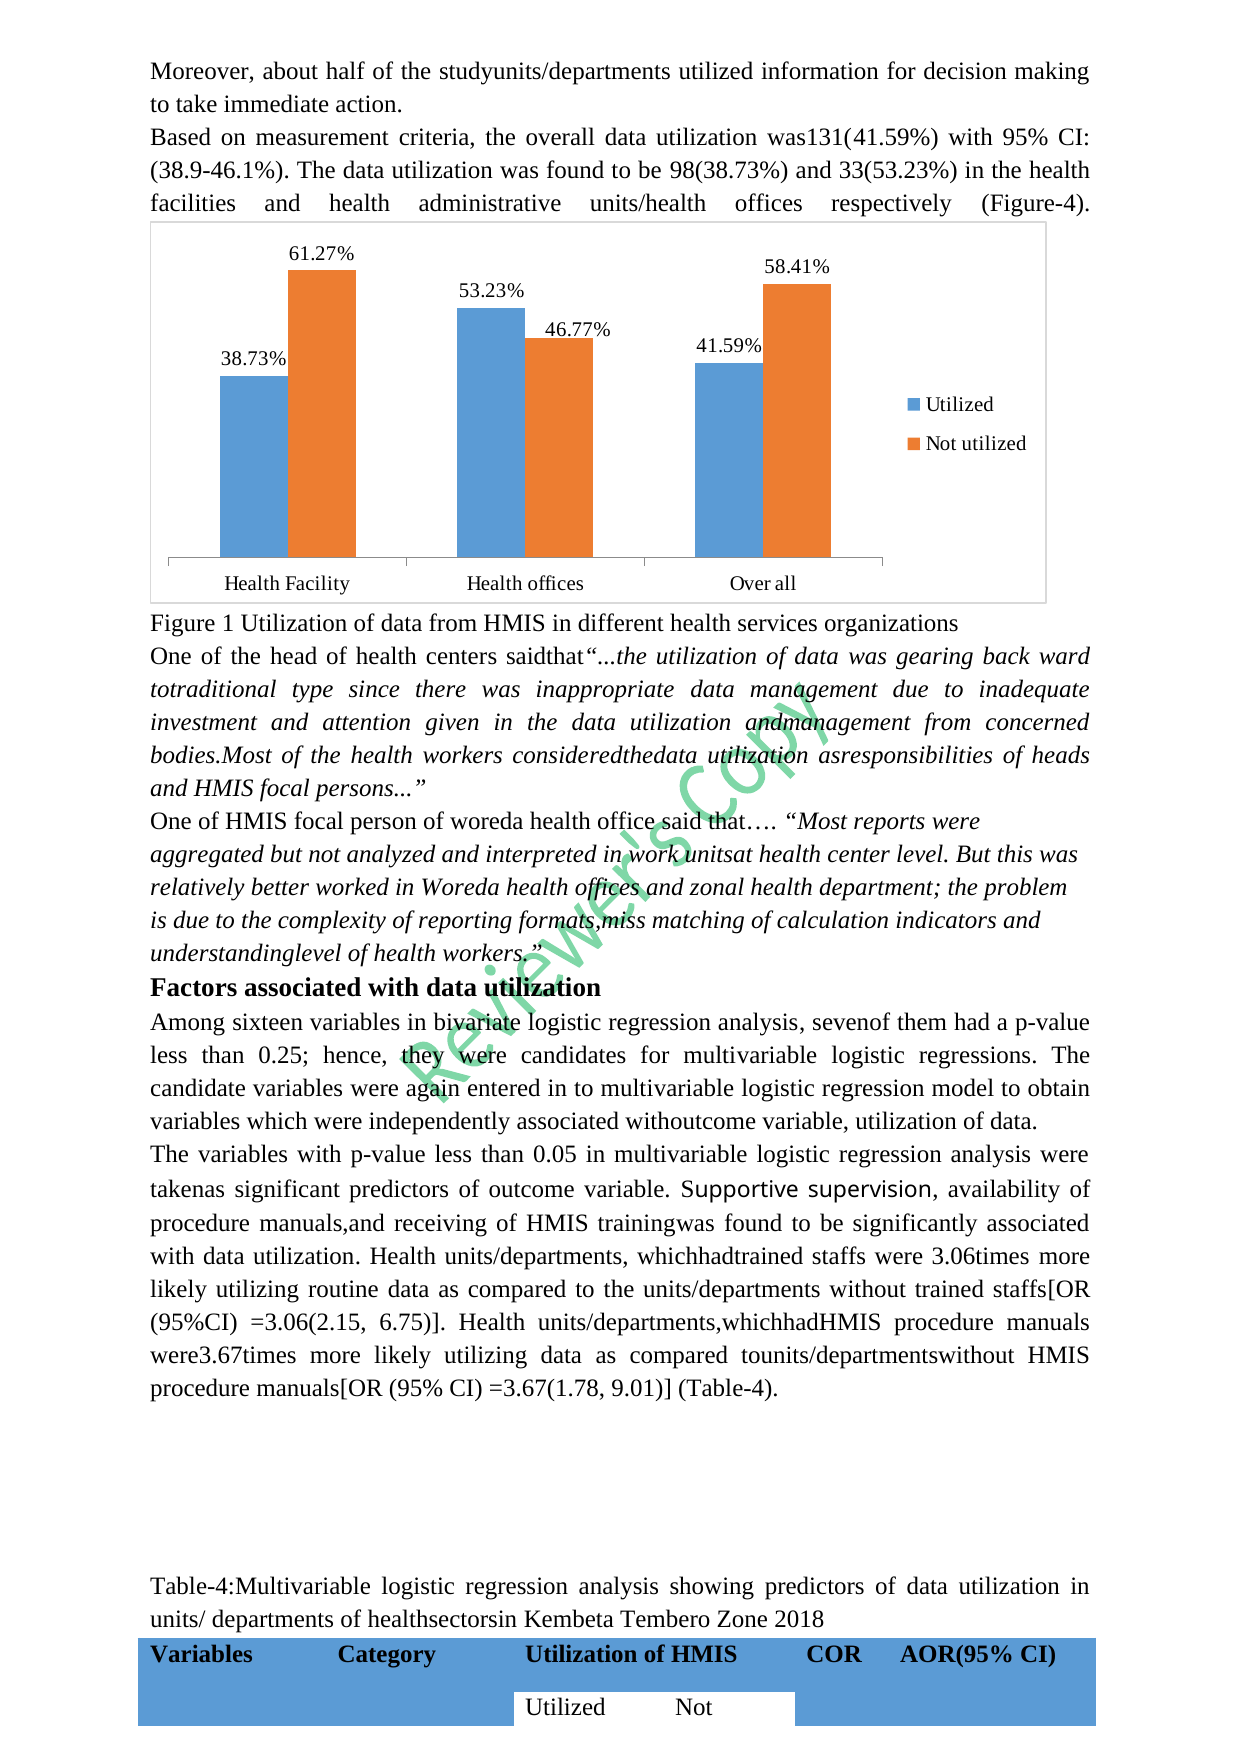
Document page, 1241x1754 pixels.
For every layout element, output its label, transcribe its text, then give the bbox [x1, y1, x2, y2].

text Among sixteen variables in bivariate logistic regression analysis, sevenof them had a p-value less than 0.25; hence, they were candidates for multivariable logistic regressions. The candidate variables were again entered in to multivariable logistic regression model to obtain variables which were independently associated withoutcome variable, utilization of data. [150, 1007, 1090, 1135]
table_header AOR(95% CI) [889, 1640, 1094, 1726]
text Figure 1 Utilization of data from HMIS in different health services organizations [150, 608, 1090, 637]
table_header COR [795, 1640, 889, 1726]
text Table-4:Multivariable logistic regression analysis showing predictors of data utilization in units/ departments of healthsectorsin Kembeta Tembero Zone 2018 [150, 1571, 1090, 1633]
table_header Category [326, 1640, 514, 1726]
table_header Utilization of HMIS [514, 1640, 795, 1692]
text The variables with p-value less than 0.05 in multivariable logistic regression analysis were takenas significant predictors of outcome variable. Supportive supervision, availability of procedure manuals,and receiving of HMIS trainingwas found to be significantly associated with data utilization. Health units/departments, whichhadtrained staffs were 3.06times more likely utilizing routine data as compared to the units/departments without trained staffs[OR (95%CI) =3.06(2.15, 6.75)]. Health units/departments,whichhadHMIS procedure manuals were3.67times more likely utilizing data as compared tounits/departmentswithout HMIS procedure manuals[OR (95% CI) =3.67(1.78, 9.01)] (Table-4). [150, 1139, 1090, 1402]
text Based on measurement criteria, the overall data utilization was131(41.59%) with 95% CI:(38.9-46.1%). The data utilization was found to be 98(38.73%) and 33(53.23%) in the health facilities and health administrative units/health offices respectively (Figure-4). [150, 122, 1090, 604]
text Factors associated with data utilization [150, 971, 1090, 1002]
table_header Variables [140, 1640, 326, 1726]
text One of the head of health centers saidthat“...the utilization of data was gearing back ward totraditional type since there was inappropriate data management due to inadequate investment and attention given in the data utilization andmanagement from concerned bodies.Most of the health workers consideredthedata utilization asresponsibilities of heads and HMIS focal persons...” [150, 641, 1090, 802]
text One of HMIS focal person of woreda health office said that…. “Most reports were aggregated but not analyzed and interpreted in work unitsat health center level. But this was relatively better worked in Woreda health offices and zonal health department; the problem is due to the complexity of reporting formats,miss matching of calculation indicators and understandinglevel of health workers.” [150, 806, 1090, 967]
table_cell Utilized [514, 1692, 664, 1726]
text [150, 56, 1090, 118]
table_cell Not utilized [664, 1692, 795, 1726]
